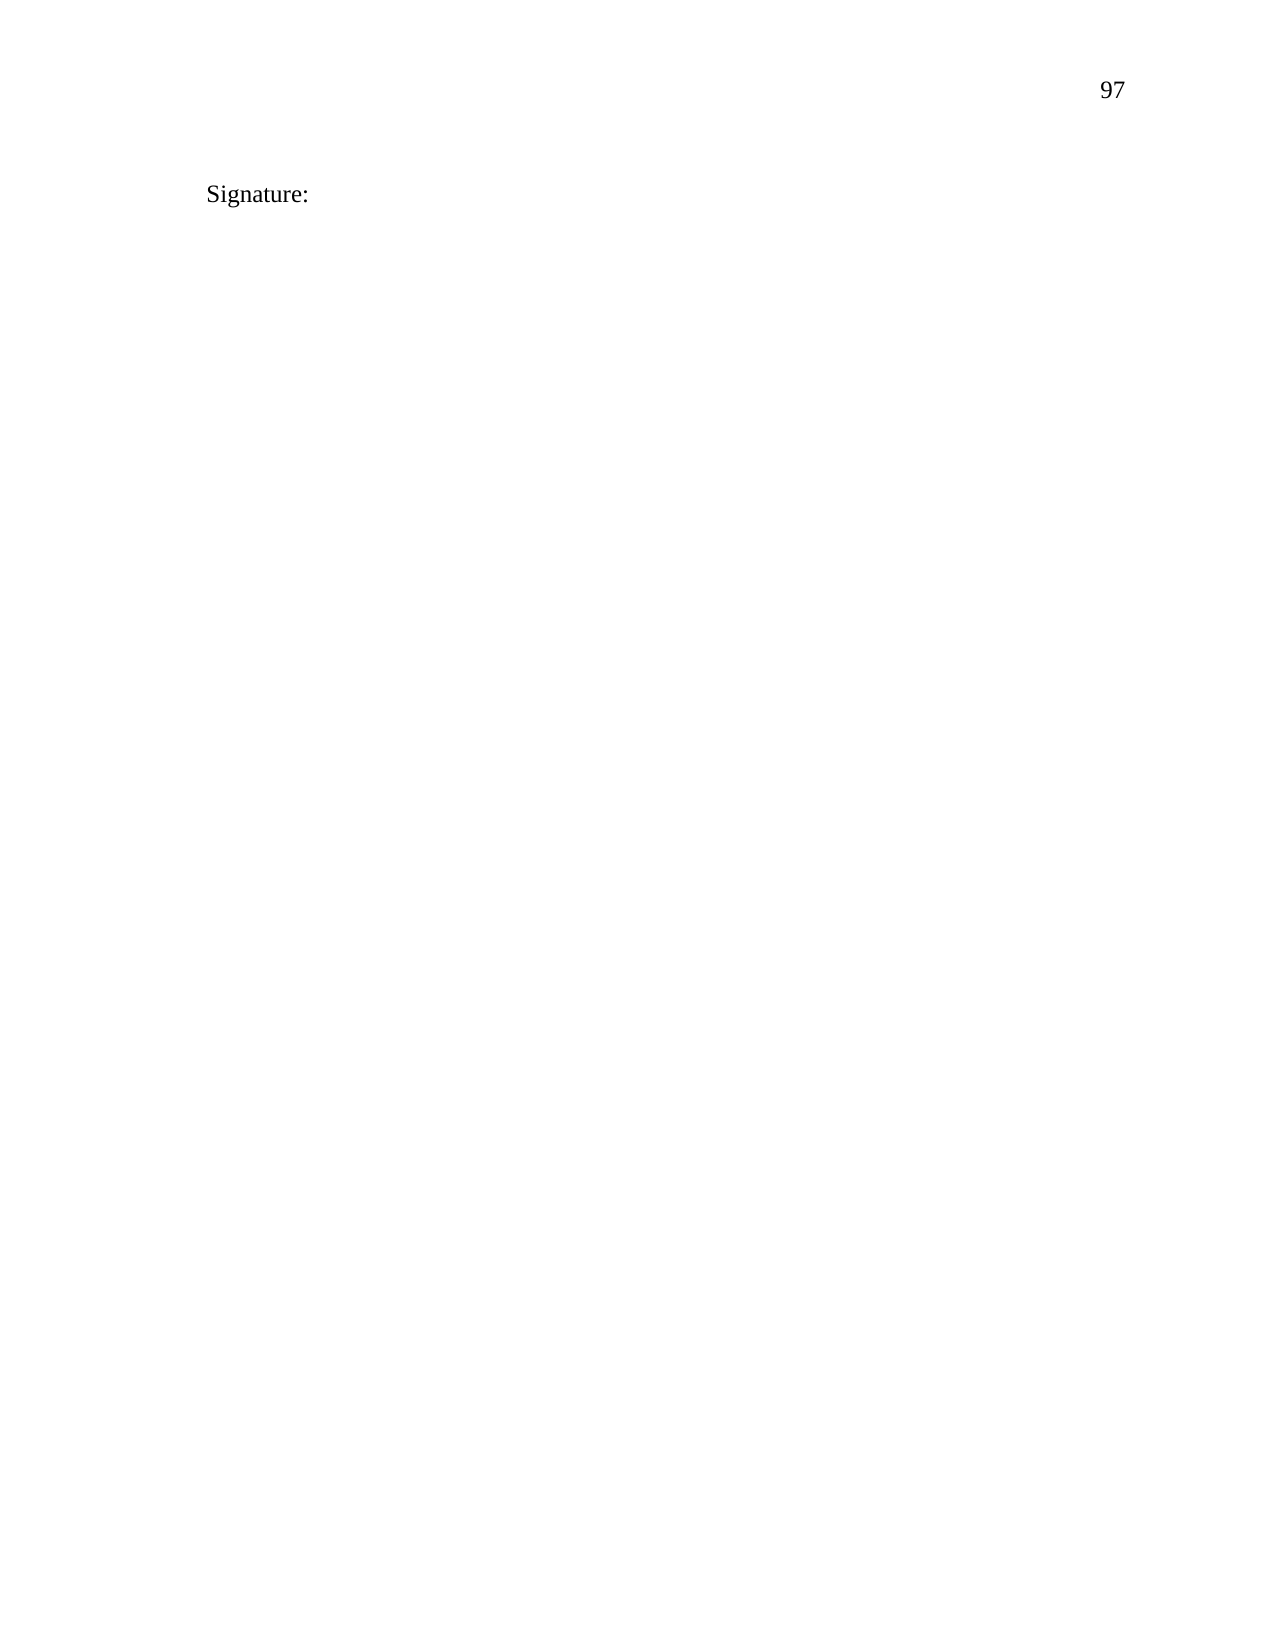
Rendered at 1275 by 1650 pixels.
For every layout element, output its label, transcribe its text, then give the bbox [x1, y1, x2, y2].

text Signature: [150, 179, 1125, 207]
